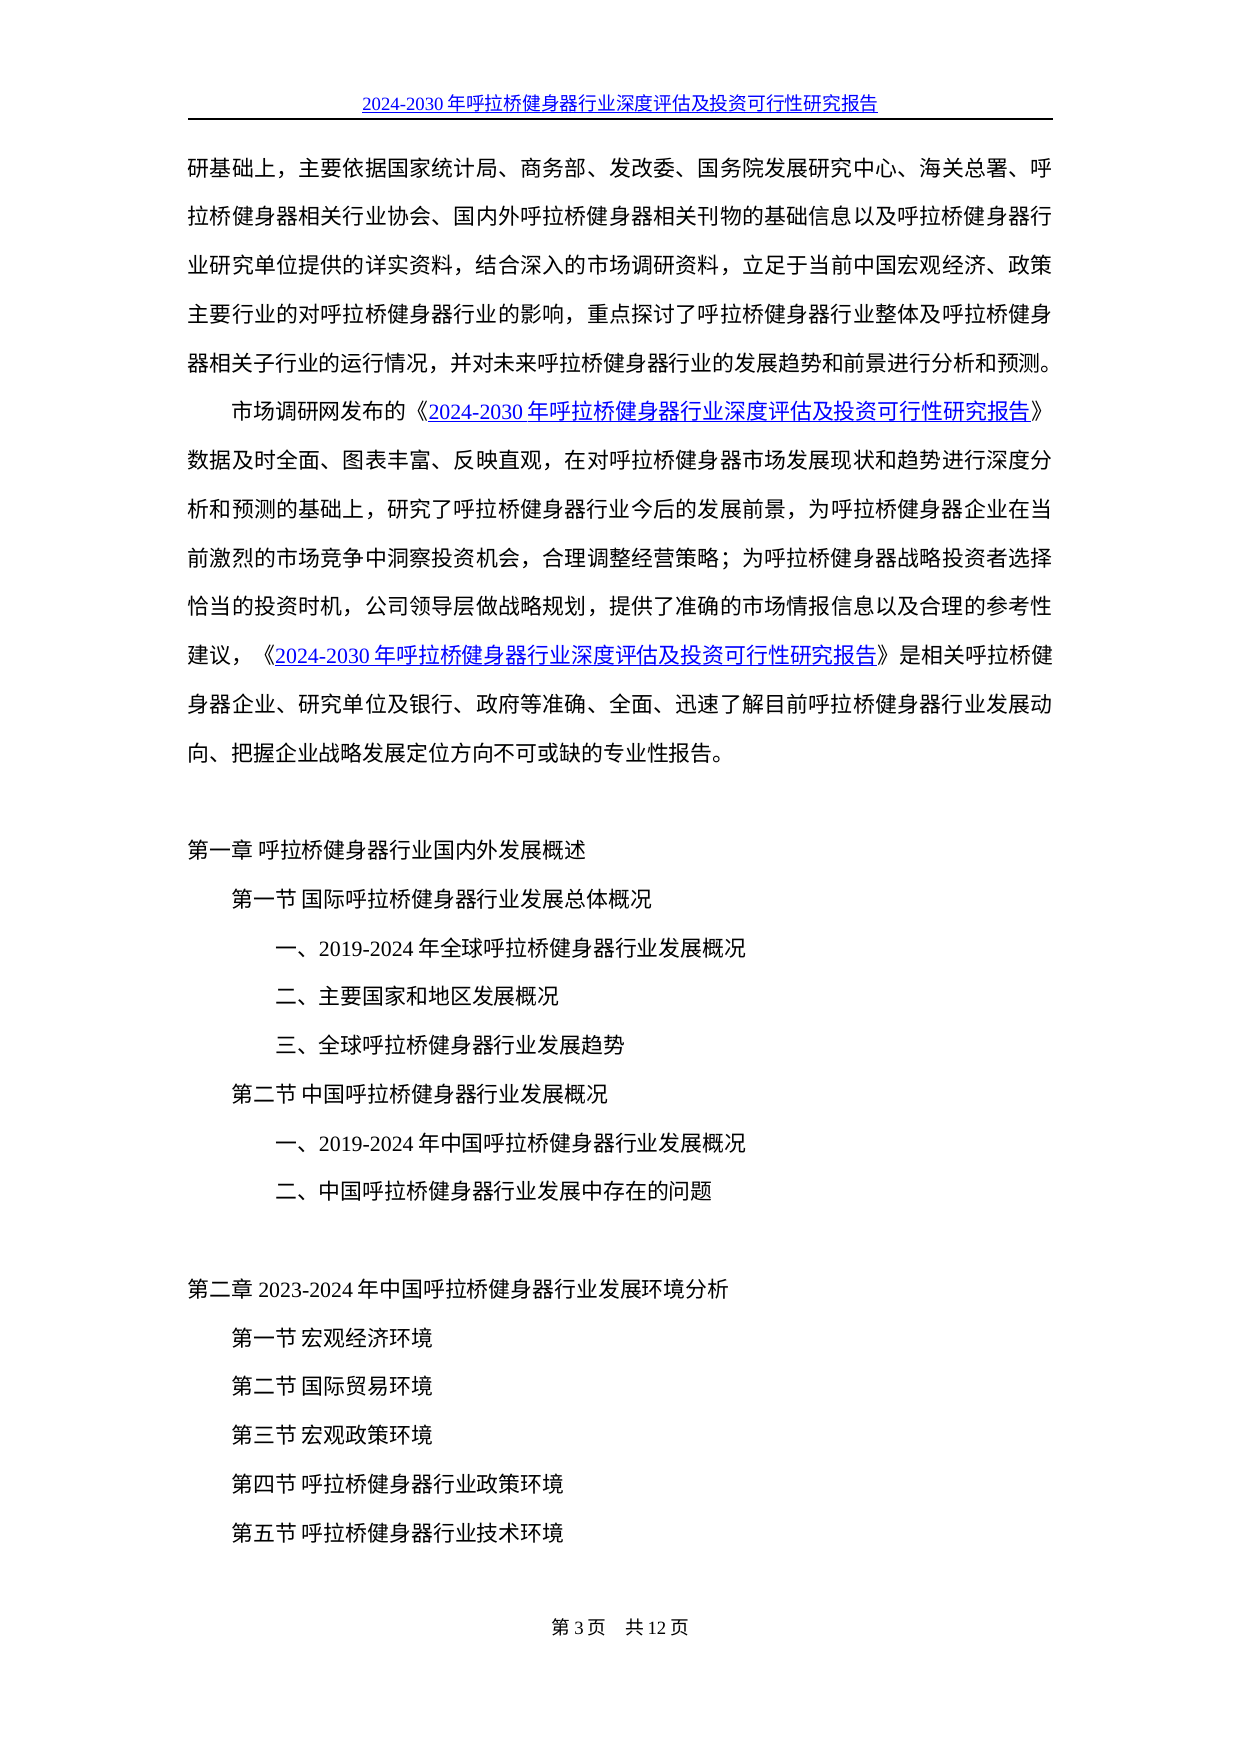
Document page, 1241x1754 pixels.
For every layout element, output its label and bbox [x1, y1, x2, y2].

text [187, 150, 1053, 1548]
